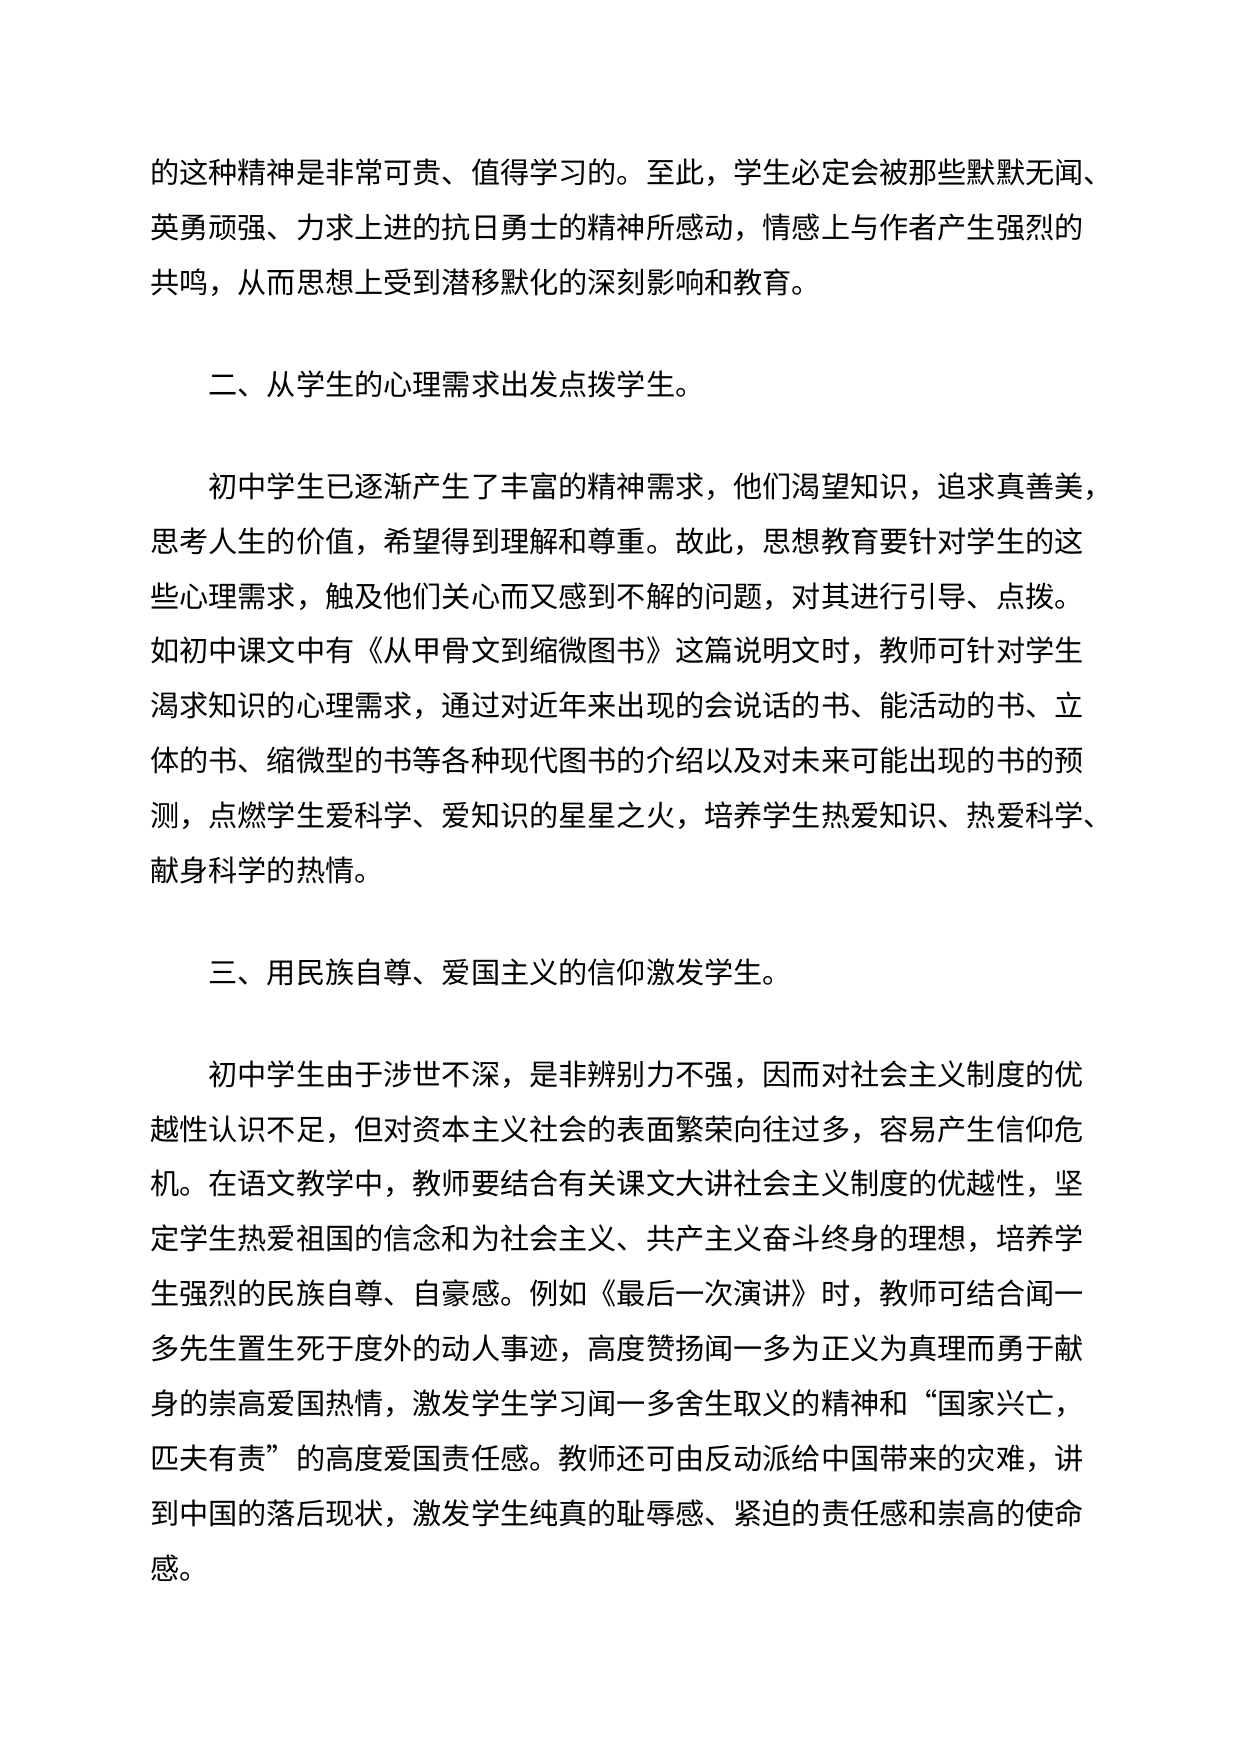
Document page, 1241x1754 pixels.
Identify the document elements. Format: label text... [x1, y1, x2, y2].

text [150, 150, 1090, 302]
text 初中学生由于涉世不深，是非辨别力不强，因而对社会主义制度的优越性认识不足，但对资本主义社会的表面繁荣向往过多，容易产生信仰危机。在语文教学中，教师要结合有关课文大讲社会主义制度的优越性，坚定学生热爱祖国的信念和为社会主义、共产主义奋斗终身的理想，培养学生强烈的民族自尊、自豪感。例如《最后一次演讲》时，教师可结合闻一多先生置生死于度外的动人事迹，高度赞扬闻一多为正义为真理而勇于献身的崇高爱国热情，激发学生学习闻一多舍生取义的精神和“国家兴亡，匹夫有责”的高度爱国责任感。教师还可由反动派给中国带来的灾难，讲到中国的落后现状，激发学生纯真的耻辱感、紧迫的责任感和崇高的使命感。 [150, 1051, 1090, 1587]
text 三、用民族自尊、爱国主义的信仰激发学生。 [150, 949, 1090, 992]
text 二、从学生的心理需求出发点拨学生。 [150, 362, 1090, 404]
text 初中学生已逐渐产生了丰富的精神需求，他们渴望知识，追求真善美，思考人生的价值，希望得到理解和尊重。故此，思想教育要针对学生的这些心理需求，触及他们关心而又感到不解的问题，对其进行引导、点拨。如初中课文中有《从甲骨文到缩微图书》这篇说明文时，教师可针对学生渴求知识的心理需求，通过对近年来出现的会说话的书、能活动的书、立体的书、缩微型的书等各种现代图书的介绍以及对未来可能出现的书的预测，点燃学生爱科学、爱知识的星星之火，培养学生热爱知识、热爱科学、献身科学的热情。 [150, 463, 1090, 890]
